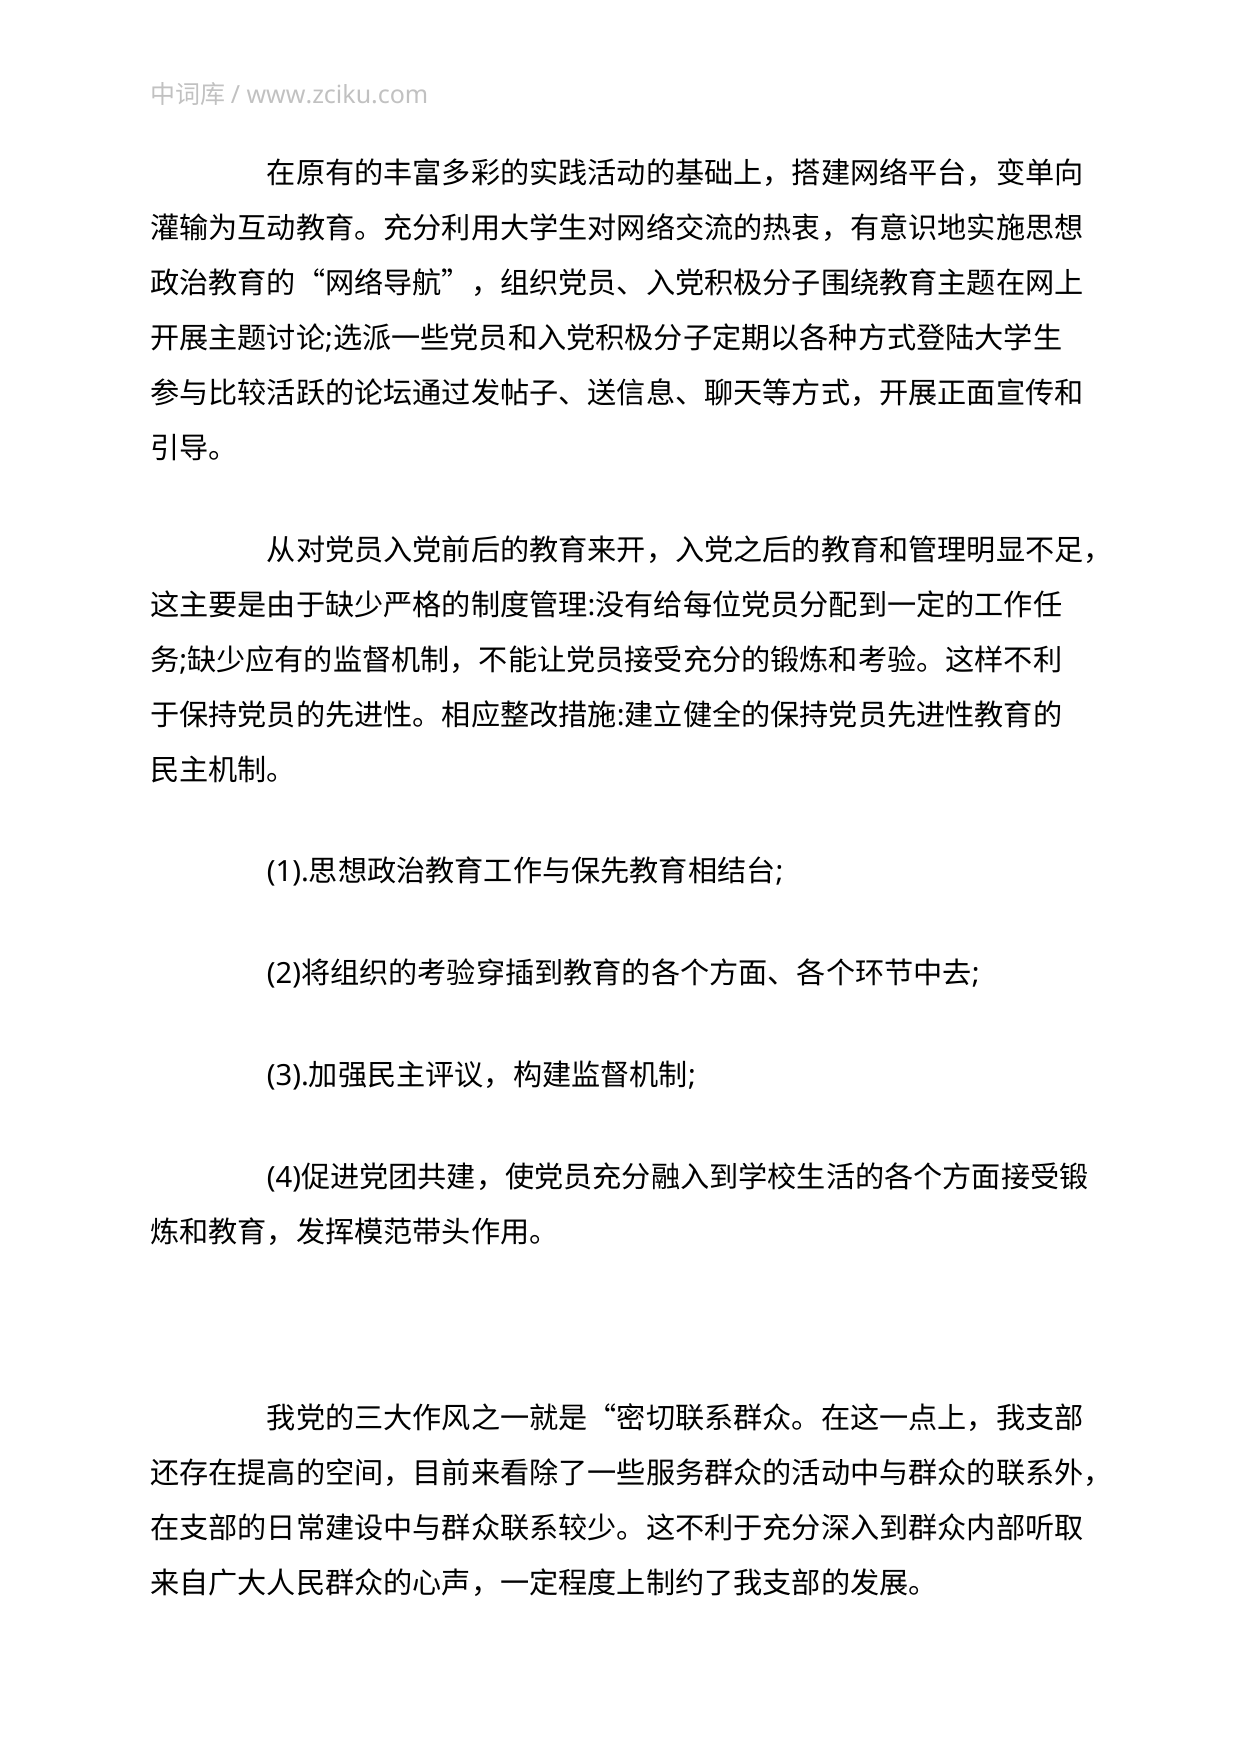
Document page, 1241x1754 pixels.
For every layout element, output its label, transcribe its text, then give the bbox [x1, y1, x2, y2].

text (2)将组织的考验穿插到教育的各个方面、各个环节中去; [150, 950, 1090, 992]
text 在原有的丰富多彩的实践活动的基础上，搭建网络平台，变单向灌输为互动教育。充分利用大学生对网络交流的热衷，有意识地实施思想政治教育的“网络导航”，组织党员、入党积极分子围绕教育主题在网上开展主题讨论;选派一些党员和入党积极分子定期以各种方式登陆大学生参与比较活跃的论坛通过发帖子、送信息、聊天等方式，开展正面宣传和引导。 [150, 150, 1090, 467]
text (3).加强民主评议，构建监督机制; [150, 1052, 1090, 1094]
text 从对党员入党前后的教育来开，入党之后的教育和管理明显不足，这主要是由于缺少严格的制度管理:没有给每位党员分配到一定的工作任务;缺少应有的监督机制，不能让党员接受充分的锻炼和考验。这样不利于保持党员的先进性。相应整改措施:建立健全的保持党员先进性教育的民主机制。 [150, 526, 1090, 788]
text (4)促进党团共建，使党员充分融入到学校生活的各个方面接受锻炼和教育，发挥模范带头作用。 [150, 1154, 1090, 1251]
text 我党的三大作风之一就是“密切联系群众。在这一点上，我支部还存在提高的空间，目前来看除了一些服务群众的活动中与群众的联系外，在支部的日常建设中与群众联系较少。这不利于充分深入到群众内部听取来自广大人民群众的心声，一定程度上制约了我支部的发展。 [150, 1395, 1090, 1602]
text (1).思想政治教育工作与保先教育相结台; [150, 848, 1090, 890]
